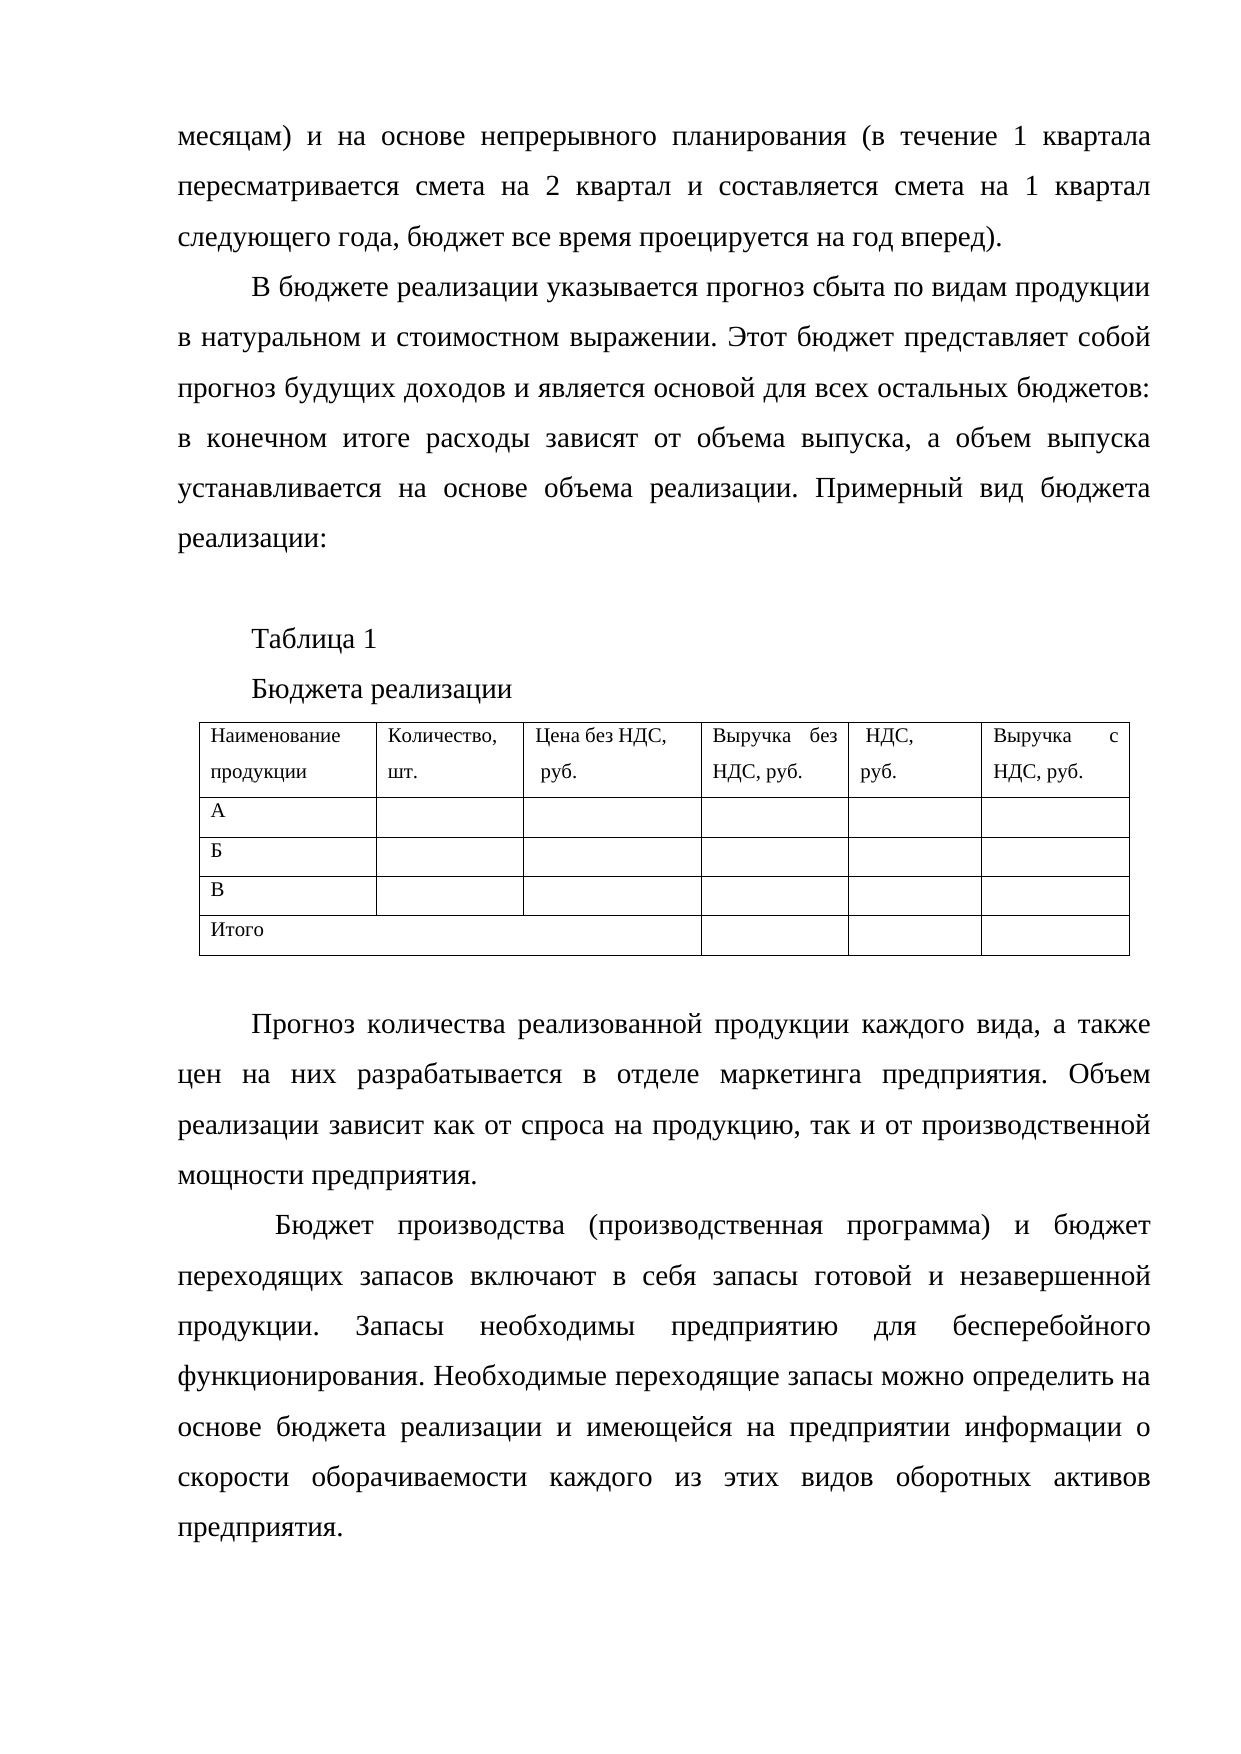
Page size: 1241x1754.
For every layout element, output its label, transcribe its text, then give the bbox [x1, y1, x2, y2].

table_header Выручка с НДС, руб. [982, 723, 1129, 797]
table_cell [849, 838, 981, 876]
table_cell Б [200, 838, 376, 876]
table_cell Итого [200, 916, 701, 955]
table_cell [377, 877, 523, 915]
text Бюджета реализации [177, 672, 1152, 705]
text Бюджет производства (производственная программа) и бюджет переходящих запасов включают в себя запасы готовой и незавершенной продукции. Запасы необходимы предприятию для бесперебойного функционирования. Необходимые переходящие запасы можно определить на основе бюджета реализации и имеющейся на предприятии информации о скорости оборачиваемости каждого из этих видов оборотных активов предприятия. [177, 1207, 1152, 1543]
text Прогноз количества реализованной продукции каждого вида, а также цен на них разрабатывается в отделе маркетинга предприятия. Объем реализации зависит как от спроса на продукцию, так и от производственной мощности предприятия. [177, 1006, 1152, 1191]
table_header Выручка без НДС, руб. [702, 723, 848, 797]
table_cell [849, 798, 981, 837]
table_cell [982, 877, 1129, 915]
table_header Количество, шт. [377, 723, 523, 797]
table_header Наименование продукции [200, 723, 376, 797]
table_cell [849, 877, 981, 915]
table_cell [377, 838, 523, 876]
table_cell В [200, 877, 376, 915]
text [177, 118, 1152, 252]
table_cell [524, 798, 701, 837]
table_cell [982, 916, 1129, 955]
text В бюджете реализации указывается прогноз сбыта по видам продукции в натуральном и стоимостном выражении. Этот бюджет представляет собой прогноз будущих доходов и является основой для всех остальных бюджетов: в конечном итоге расходы зависят от объема выпуска, а объем выпуска устанавливается на основе объема реализации. Примерный вид бюджета реализации: [177, 269, 1152, 554]
table_cell [524, 838, 701, 876]
table_cell [702, 877, 848, 915]
table_header Цена без НДС, руб. [524, 723, 701, 797]
table_header НДС, руб. [849, 723, 981, 797]
table_cell [524, 877, 701, 915]
table_cell А [200, 798, 376, 837]
table_cell [849, 916, 981, 955]
table_cell [702, 916, 848, 955]
text Таблица 1 [177, 621, 1152, 655]
table_cell [982, 838, 1129, 876]
table_cell [702, 838, 848, 876]
table_cell [377, 798, 523, 837]
table_cell [982, 798, 1129, 837]
table_cell [702, 798, 848, 837]
